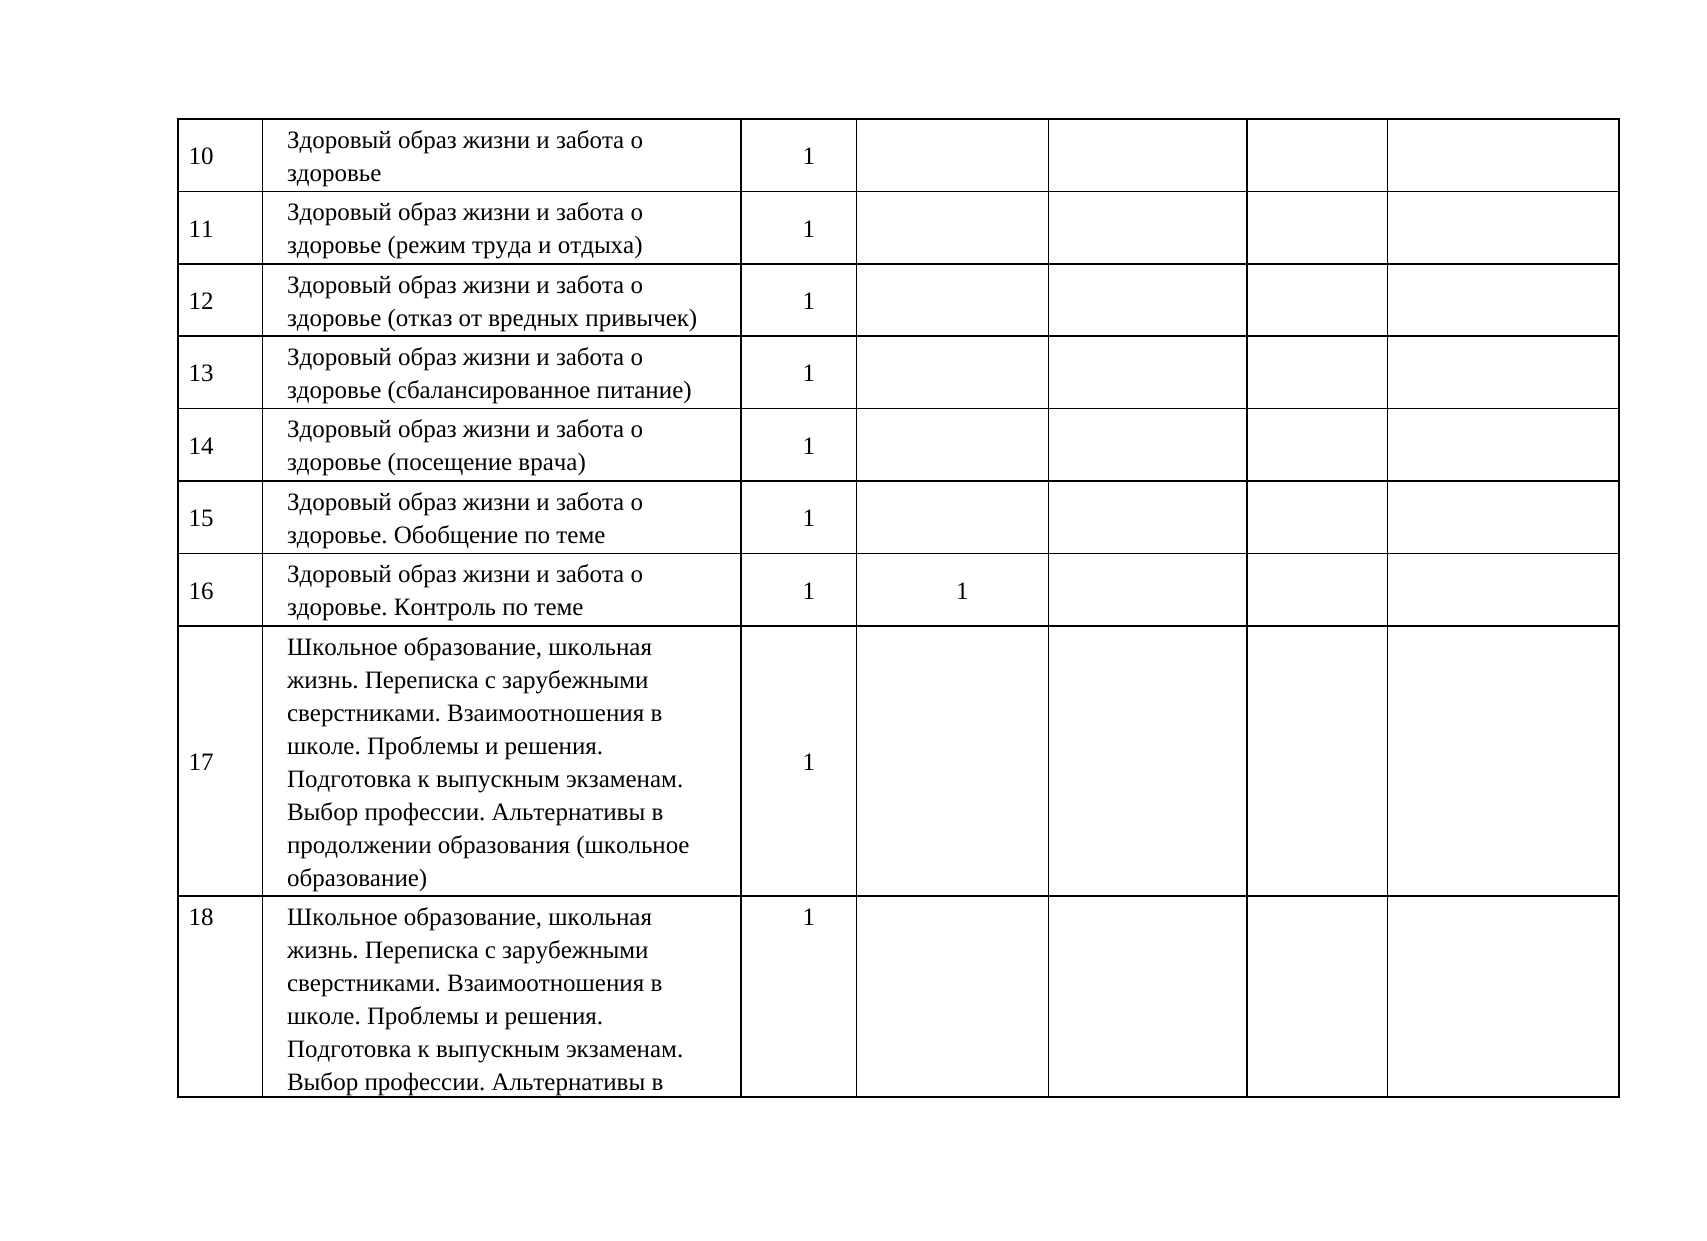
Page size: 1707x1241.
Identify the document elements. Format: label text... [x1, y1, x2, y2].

table_cell [1049, 265, 1246, 335]
table_cell [1049, 409, 1246, 480]
table_cell 10 [179, 120, 262, 191]
table_cell [857, 897, 1048, 1096]
table_cell Здоровый образ жизни и забота о здоровье (посещение врача) [263, 409, 740, 480]
table_cell [1248, 409, 1387, 480]
table_cell 1 [857, 554, 1048, 625]
table_cell [1388, 554, 1618, 625]
table_cell 1 [742, 265, 856, 335]
table_cell [857, 265, 1048, 335]
table_cell Здоровый образ жизни и забота о здоровье [263, 120, 740, 191]
table_cell [1049, 192, 1246, 263]
table_cell [1248, 337, 1387, 408]
table_cell [1049, 482, 1246, 552]
table_cell [857, 409, 1048, 480]
table_cell [1388, 897, 1618, 1096]
table_cell 1 [742, 409, 856, 480]
table_cell 1 [742, 192, 856, 263]
table_cell 1 [742, 337, 856, 408]
table_cell [1388, 337, 1618, 408]
table_cell 1 [742, 482, 856, 552]
table_cell Здоровый образ жизни и забота о здоровье. Контроль по теме [263, 554, 740, 625]
table_cell [857, 120, 1048, 191]
table_cell 15 [179, 482, 262, 552]
table_cell Здоровый образ жизни и забота о здоровье (режим труда и отдыха) [263, 192, 740, 263]
table_cell 13 [179, 337, 262, 408]
table_cell [1388, 192, 1618, 263]
table_cell Школьное образование, школьная жизнь. Переписка с зарубежными сверстниками. Взаимоотношения в школе. Проблемы и решения. Подготовка к выпускным экзаменам. Выбор профессии. Альтернативы в продолжении образования (школьное образование) [263, 627, 740, 895]
table_cell 1 [742, 120, 856, 191]
table_cell 11 [179, 192, 262, 263]
table_cell Здоровый образ жизни и забота о здоровье. Обобщение по теме [263, 482, 740, 552]
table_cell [263, 897, 740, 1096]
table_cell [1049, 554, 1246, 625]
table_cell [1388, 265, 1618, 335]
table_cell [857, 482, 1048, 552]
table_cell 17 [179, 627, 262, 895]
table_cell [1248, 265, 1387, 335]
table_cell [857, 337, 1048, 408]
table_cell 16 [179, 554, 262, 625]
table_cell [1049, 897, 1246, 1096]
table_cell [1049, 627, 1246, 895]
table_cell [1248, 482, 1387, 552]
table_cell [1388, 409, 1618, 480]
table_cell [1388, 627, 1618, 895]
table_cell 14 [179, 409, 262, 480]
table_cell [1248, 627, 1387, 895]
table_cell 1 [742, 627, 856, 895]
table_cell Здоровый образ жизни и забота о здоровье (отказ от вредных привычек) [263, 265, 740, 335]
table_cell Здоровый образ жизни и забота о здоровье (сбалансированное питание) [263, 337, 740, 408]
table_cell 12 [179, 265, 262, 335]
table_cell [1388, 120, 1618, 191]
table_cell [1049, 120, 1246, 191]
table_cell 18 [179, 897, 262, 1096]
table_cell [1248, 192, 1387, 263]
table_cell [857, 627, 1048, 895]
table_cell [1248, 554, 1387, 625]
table_cell 1 [742, 897, 856, 1096]
table_cell [1248, 897, 1387, 1096]
table_cell [1388, 482, 1618, 552]
table_cell [857, 192, 1048, 263]
table_cell [1248, 120, 1387, 191]
table_cell 1 [742, 554, 856, 625]
table_cell [1049, 337, 1246, 408]
